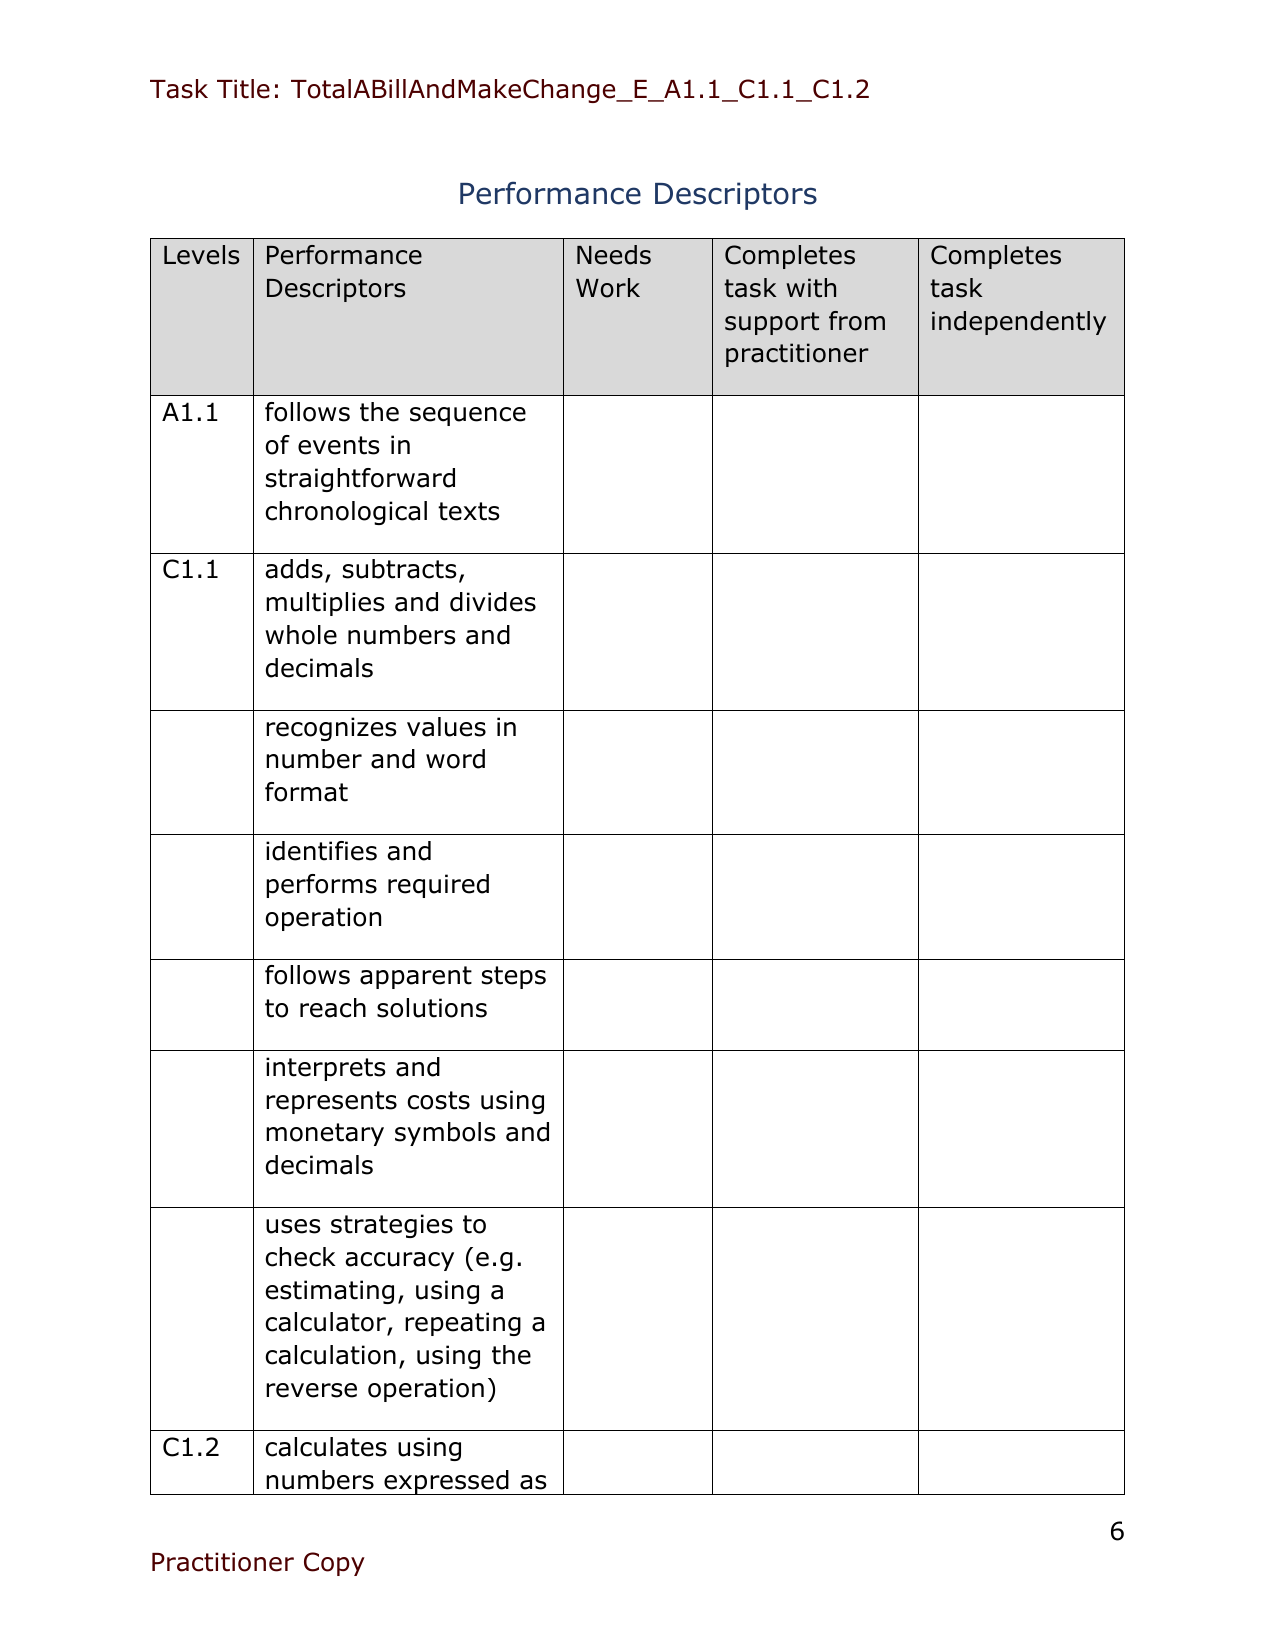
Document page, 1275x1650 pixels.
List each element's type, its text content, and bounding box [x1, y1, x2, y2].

table_cell [564, 1051, 712, 1207]
table_cell [919, 396, 1124, 553]
table_cell [564, 835, 712, 958]
table_cell C1.2 [151, 1431, 253, 1494]
table_cell [564, 396, 712, 553]
table_cell [919, 1208, 1124, 1430]
table_cell follows apparent steps to reach solutions [254, 960, 563, 1050]
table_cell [254, 1431, 563, 1494]
table_cell [151, 1208, 253, 1430]
subtitle Performance Descriptors [150, 175, 1125, 210]
table_cell [713, 1431, 918, 1494]
table_cell [564, 1208, 712, 1430]
table_header Levels [151, 239, 253, 395]
table_cell [151, 1051, 253, 1207]
table_header Performance Descriptors [254, 239, 563, 395]
table_cell [919, 554, 1124, 710]
table_cell [151, 835, 253, 958]
table_cell uses strategies to check accuracy (e.g. estimating, using a calculator, repeating a calculation, using the reverse operation) [254, 1208, 563, 1430]
table_cell [919, 711, 1124, 834]
table_cell [713, 396, 918, 553]
table_cell [713, 711, 918, 834]
table_header Completes task independently [919, 239, 1124, 395]
table_header Needs Work [564, 239, 712, 395]
table_cell [151, 960, 253, 1050]
table_cell A1.1 [151, 396, 253, 553]
table_cell follows the sequence of events in straightforward chronological texts [254, 396, 563, 553]
table_cell recognizes values in number and word format [254, 711, 563, 834]
table_cell [919, 1431, 1124, 1494]
table_cell [713, 960, 918, 1050]
table_cell [713, 554, 918, 710]
table_cell interprets and represents costs using monetary symbols and decimals [254, 1051, 563, 1207]
table_cell [919, 960, 1124, 1050]
table_cell [713, 1051, 918, 1207]
table_cell [919, 835, 1124, 958]
table_cell [564, 554, 712, 710]
table_cell [713, 1208, 918, 1430]
table_cell [713, 835, 918, 958]
table_cell [564, 711, 712, 834]
table_cell [919, 1051, 1124, 1207]
table_cell identifies and performs required operation [254, 835, 563, 958]
table_cell C1.1 [151, 554, 253, 710]
table_cell [151, 711, 253, 834]
table_cell [564, 1431, 712, 1494]
table_cell adds, subtracts, multiplies and divides whole numbers and decimals [254, 554, 563, 710]
table_cell [564, 960, 712, 1050]
table_header Completes task with support from practitioner [713, 239, 918, 395]
